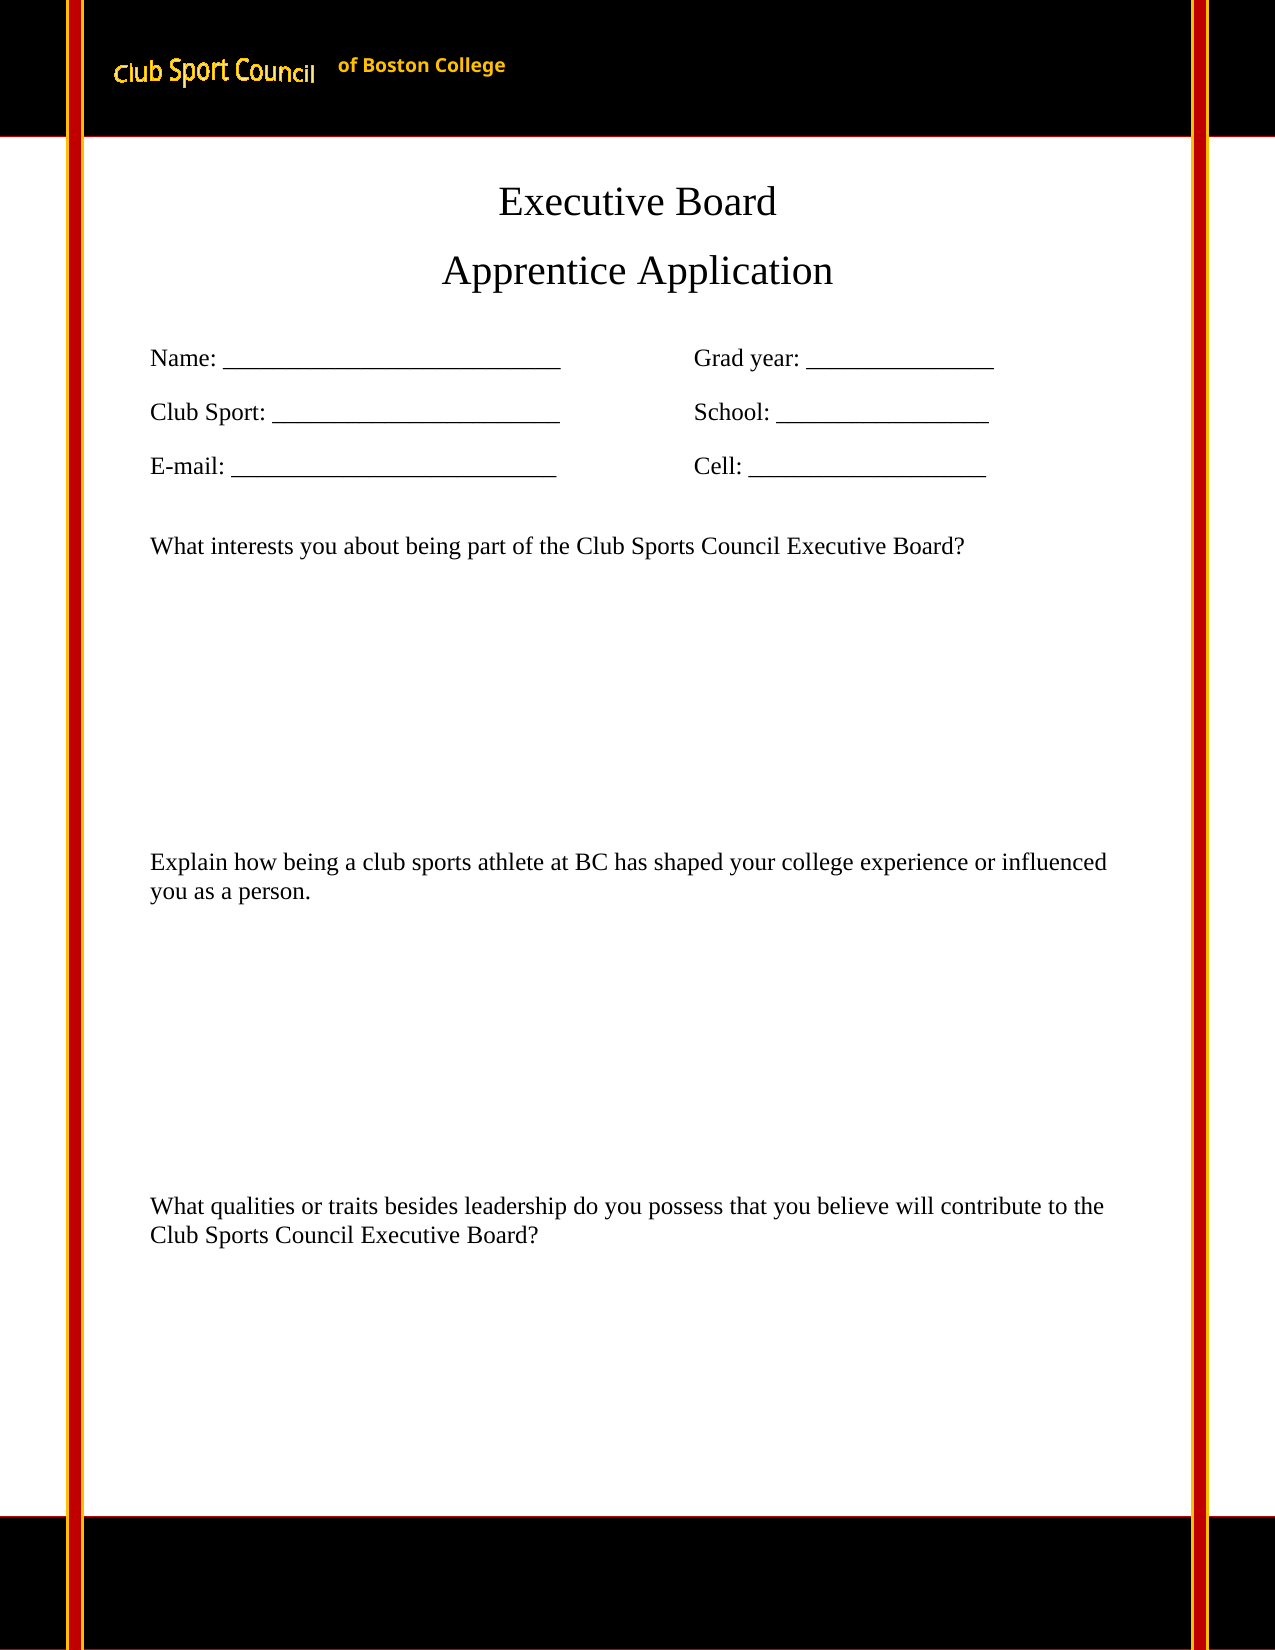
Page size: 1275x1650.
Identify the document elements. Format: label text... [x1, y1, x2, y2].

text Name: ___________________________ Grad year: _______________ [150, 343, 1125, 372]
text What qualities or traits besides leadership do you possess that you believe will contribute to the Club Sports Council Executive Board? [150, 1191, 1125, 1249]
text Explain how being a club sports athlete at BC has shaped your college experience or influenced you as a person. [150, 847, 1125, 933]
text Apprentice Application [150, 245, 1125, 293]
text Club Sport: _______________________ School: _________________ [150, 397, 1125, 426]
text What interests you about being part of the Club Sports Council Executive Board? [150, 531, 1125, 559]
text E-mail: __________________________ Cell: ___________________ [150, 451, 1125, 479]
text Executive Board [150, 176, 1125, 224]
